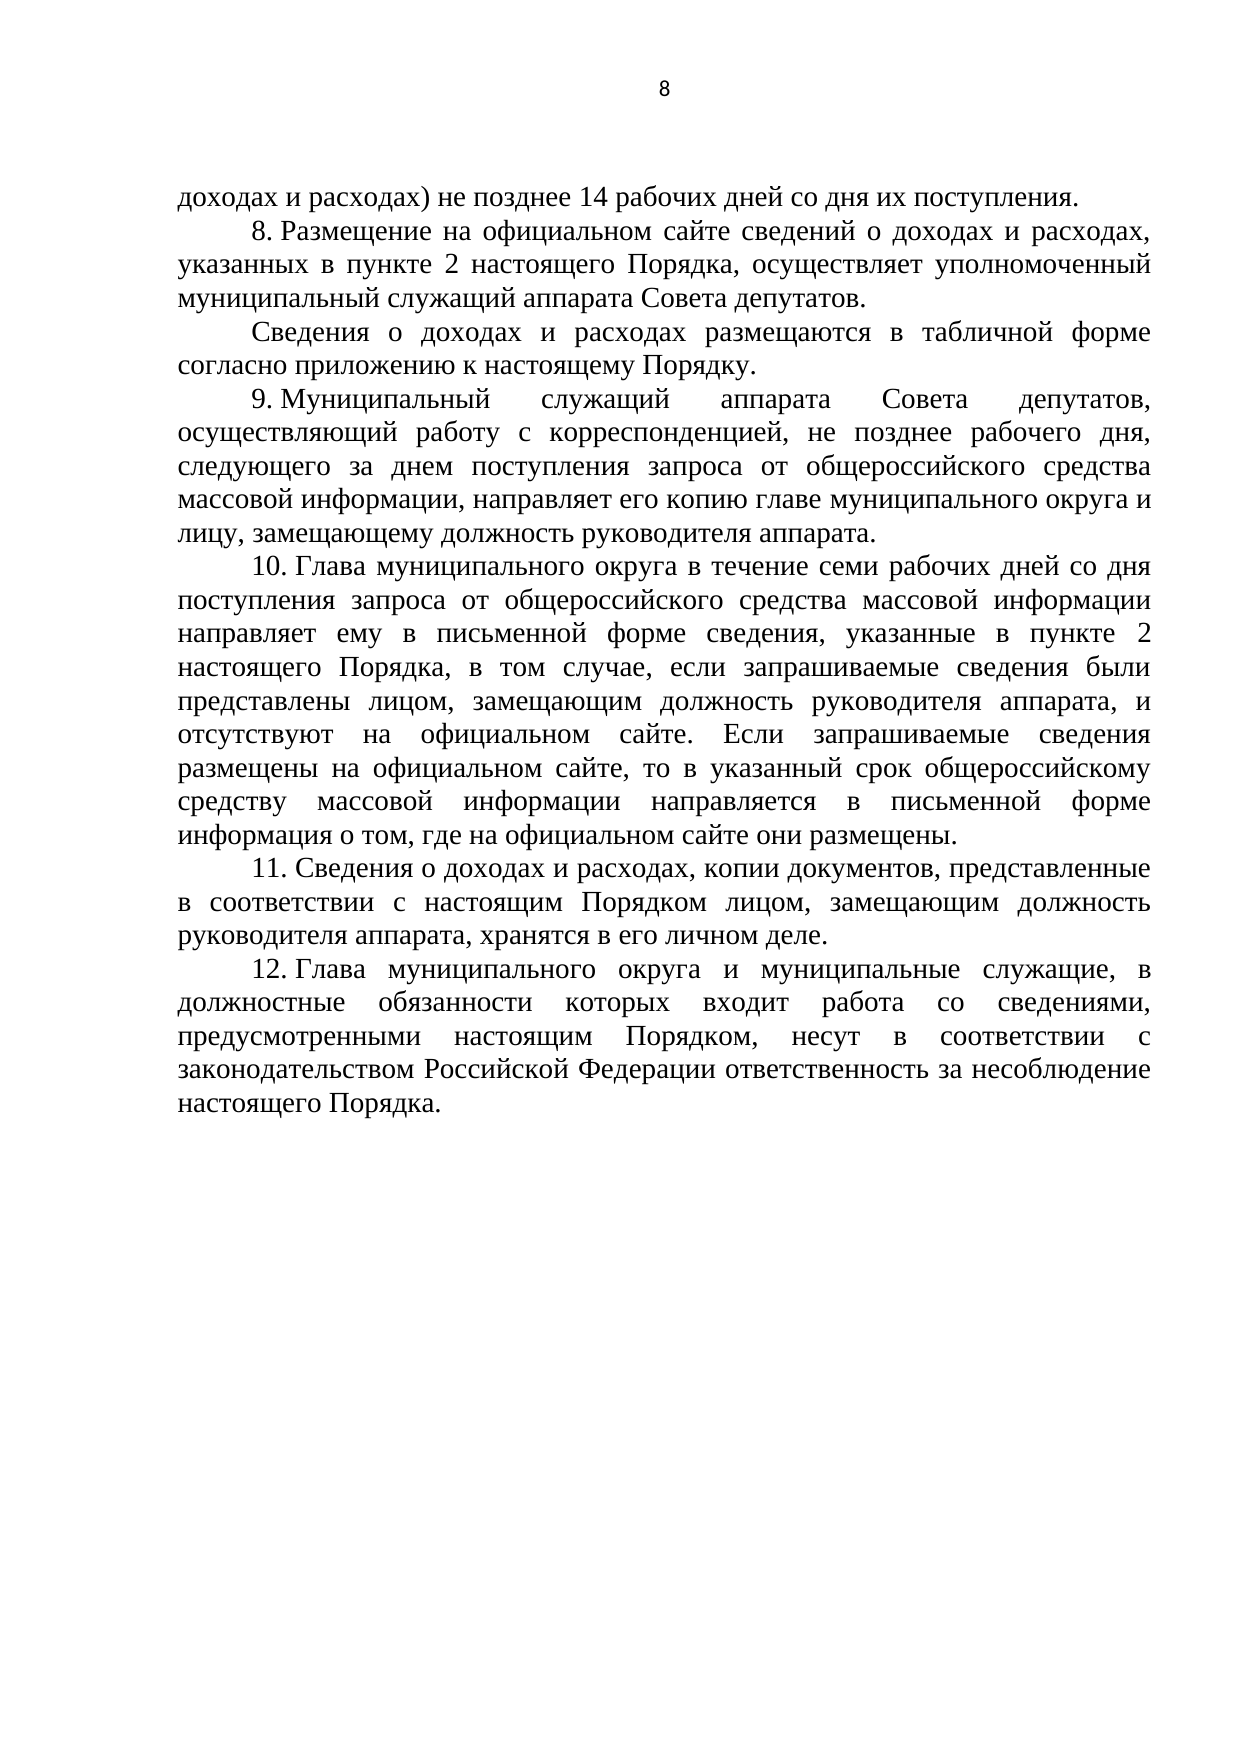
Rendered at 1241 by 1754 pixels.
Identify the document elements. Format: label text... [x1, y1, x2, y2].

text 10. Глава муниципального округа в течение семи рабочих дней со дня поступления запроса от общероссийского средства массовой информации направляет ему в письменной форме сведения, указанные в пункте 2 настоящего Порядка, в том случае, если запрашиваемые сведения были представлены лицом, замещающим должность руководителя аппарата, и отсутствуют на официальном сайте. Если запрашиваемые сведения размещены на официальном сайте, то в указанный срок общероссийскому средству массовой информации направляется в письменной форме информация о том, где на официальном сайте они размещены. [177, 548, 1152, 850]
text 12. Глава муниципального округа и муниципальные служащие, в должностные обязанности которых входит работа со сведениями, предусмотренными настоящим Порядком, несут в соответствии с законодательством Российской Федерации ответственность за несоблюдение настоящего Порядка. [177, 951, 1152, 1119]
text 11. Сведения о доходах и расходах, копии документов, представленные в соответствии с настоящим Порядком лицом, замещающим должность руководителя аппарата, хранятся в его личном деле. [177, 850, 1152, 951]
text Сведения о доходах и расходах размещаются в табличной форме согласно приложению к настоящему Порядку. [177, 314, 1152, 381]
text 9. Муниципальный служащий аппарата Совета депутатов, осуществляющий работу с корреспонденцией, не позднее рабочего дня, следующего за днем поступления запроса от общероссийского средства массовой информации, направляет его копию главе муниципального округа и лицу, замещающему должность руководителя аппарата. [177, 381, 1152, 548]
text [177, 179, 1152, 314]
